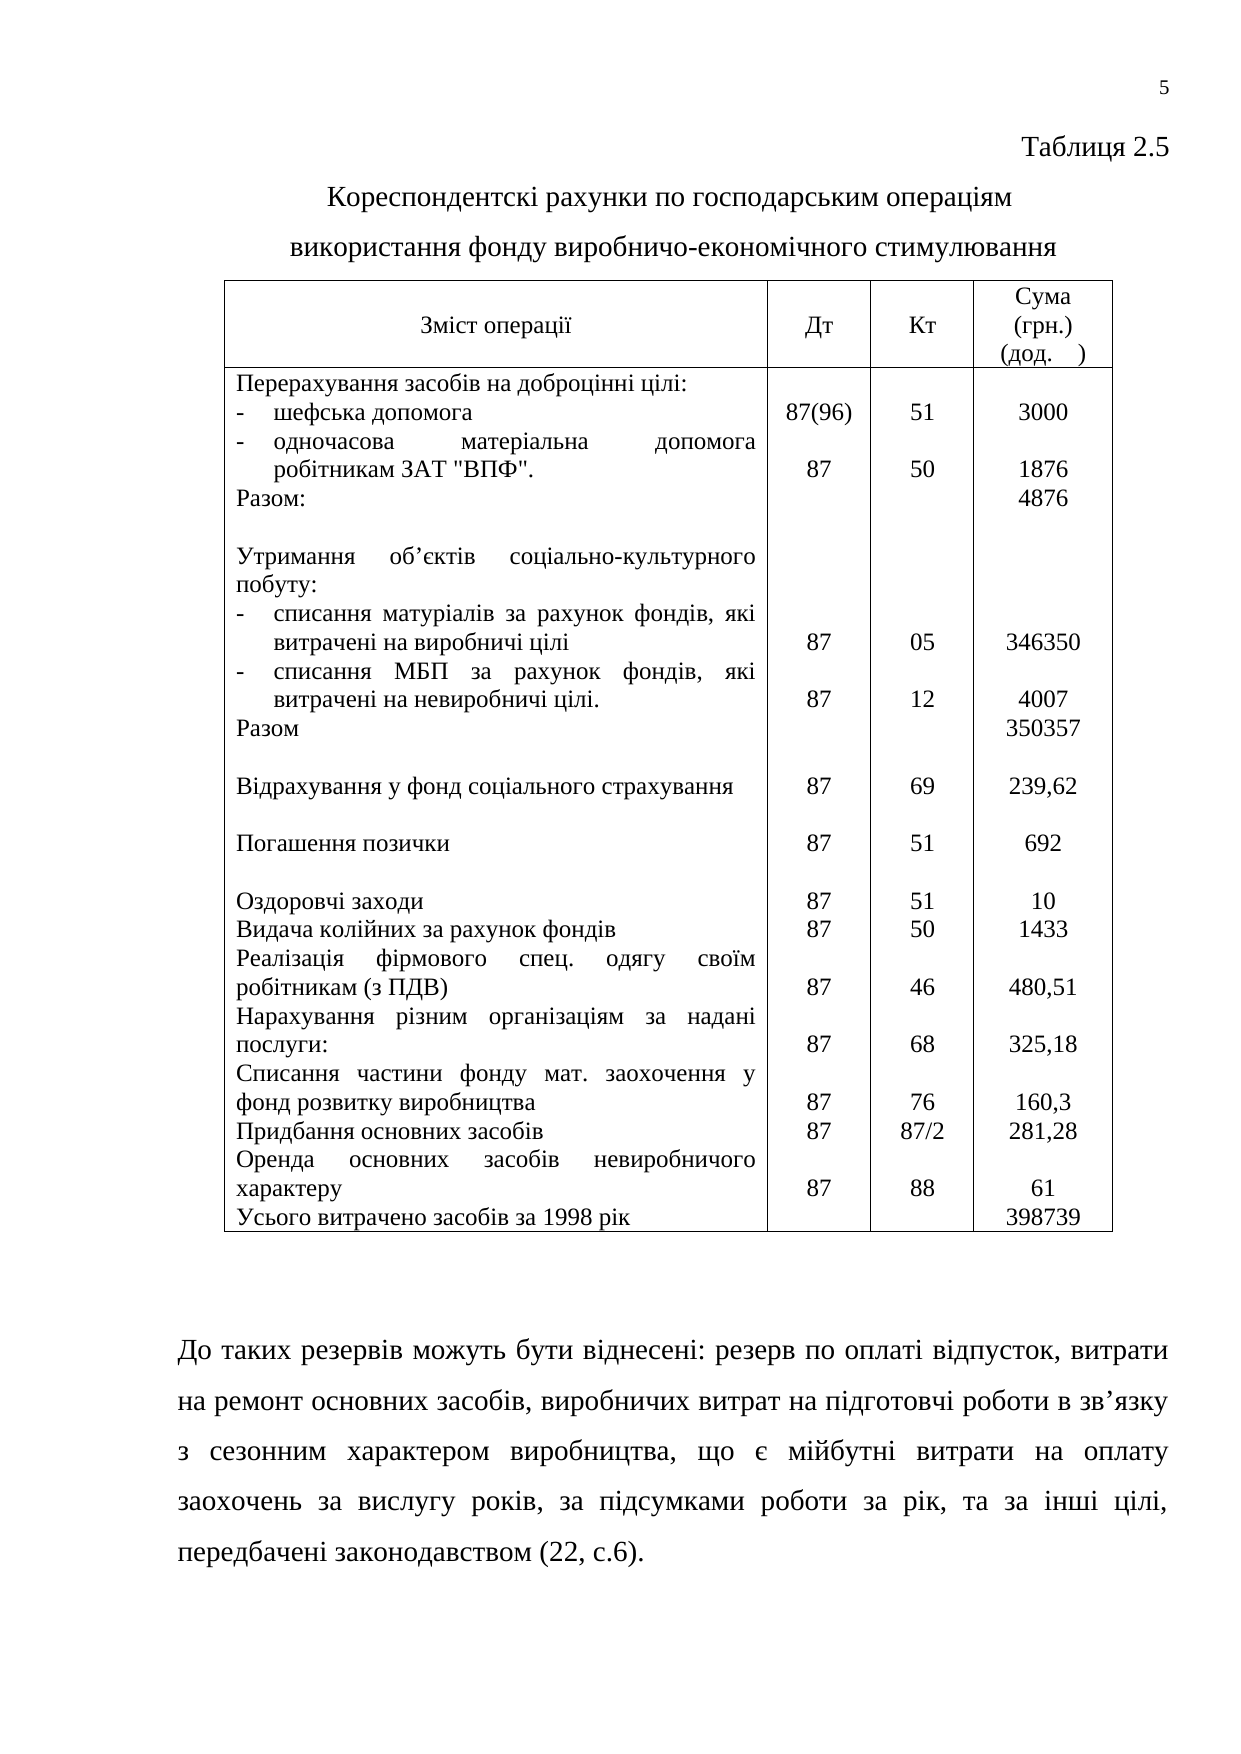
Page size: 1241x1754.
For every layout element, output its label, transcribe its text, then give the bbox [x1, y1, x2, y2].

table_header Зміст операції [225, 281, 767, 367]
table_cell Перерахування засобів на доброцінні цілі: шефська допомога одночасова матеріальна допомога робітникам ЗАТ "ВПФ". Разом: Утримання об’єктів соціально-культурного побуту: списання матуріалів за рахунок фондів, які витрачені на виробничі цілі списання МБП за рахунок фондів, які витрачені на невиробничі цілі. Разом Відрахування у фонд соціального страхування Погашення позички Оздоровчі заходи Видача колійних за рахунок фондів Реалізація фірмового спец. одягу своїм робітникам (з ПДВ) Нарахування різним організаціям за надані послуги: Списання частини фонду мат. заохочення у фонд розвитку виробництва Придбання основних засобів Оренда основних засобів невиробничого характеру Усього витрачено засобів за 1998 рік [225, 368, 767, 1231]
table_cell 87(96) 87 87 87 87 87 87 87 87 87 87 87 87 [768, 368, 870, 1231]
table_header Сума (грн.) (дод. ) [974, 281, 1112, 367]
text До таких резервів можуть бути віднесені: резерв по оплаті відпусток, витрати на ремонт основних засобів, виробничих витрат на підготовчі роботи в зв’язку з сезонним характером виробництва, що є мійбутні витрати на оплату заохочень за вислугу років, за підсумками роботи за рік, та за інші цілі, передбачені законодавством (22, с.6). [177, 1332, 1169, 1567]
table_header Дт [768, 281, 870, 367]
text Кореспондентскі рахунки по господарським операціям використання фонду виробничо-економічного стимулювання [177, 179, 1169, 263]
table_header Кт [871, 281, 973, 367]
text Таблиця 2.5 [177, 129, 1169, 162]
table_cell 51 50 05 12 69 51 51 50 46 68 76 87/2 88 [871, 368, 973, 1231]
table_cell 3000 1876 4876 346350 4007 350357 239,62 692 10 1433 480,51 325,18 160,3 281,28 61 398739 [974, 368, 1112, 1231]
